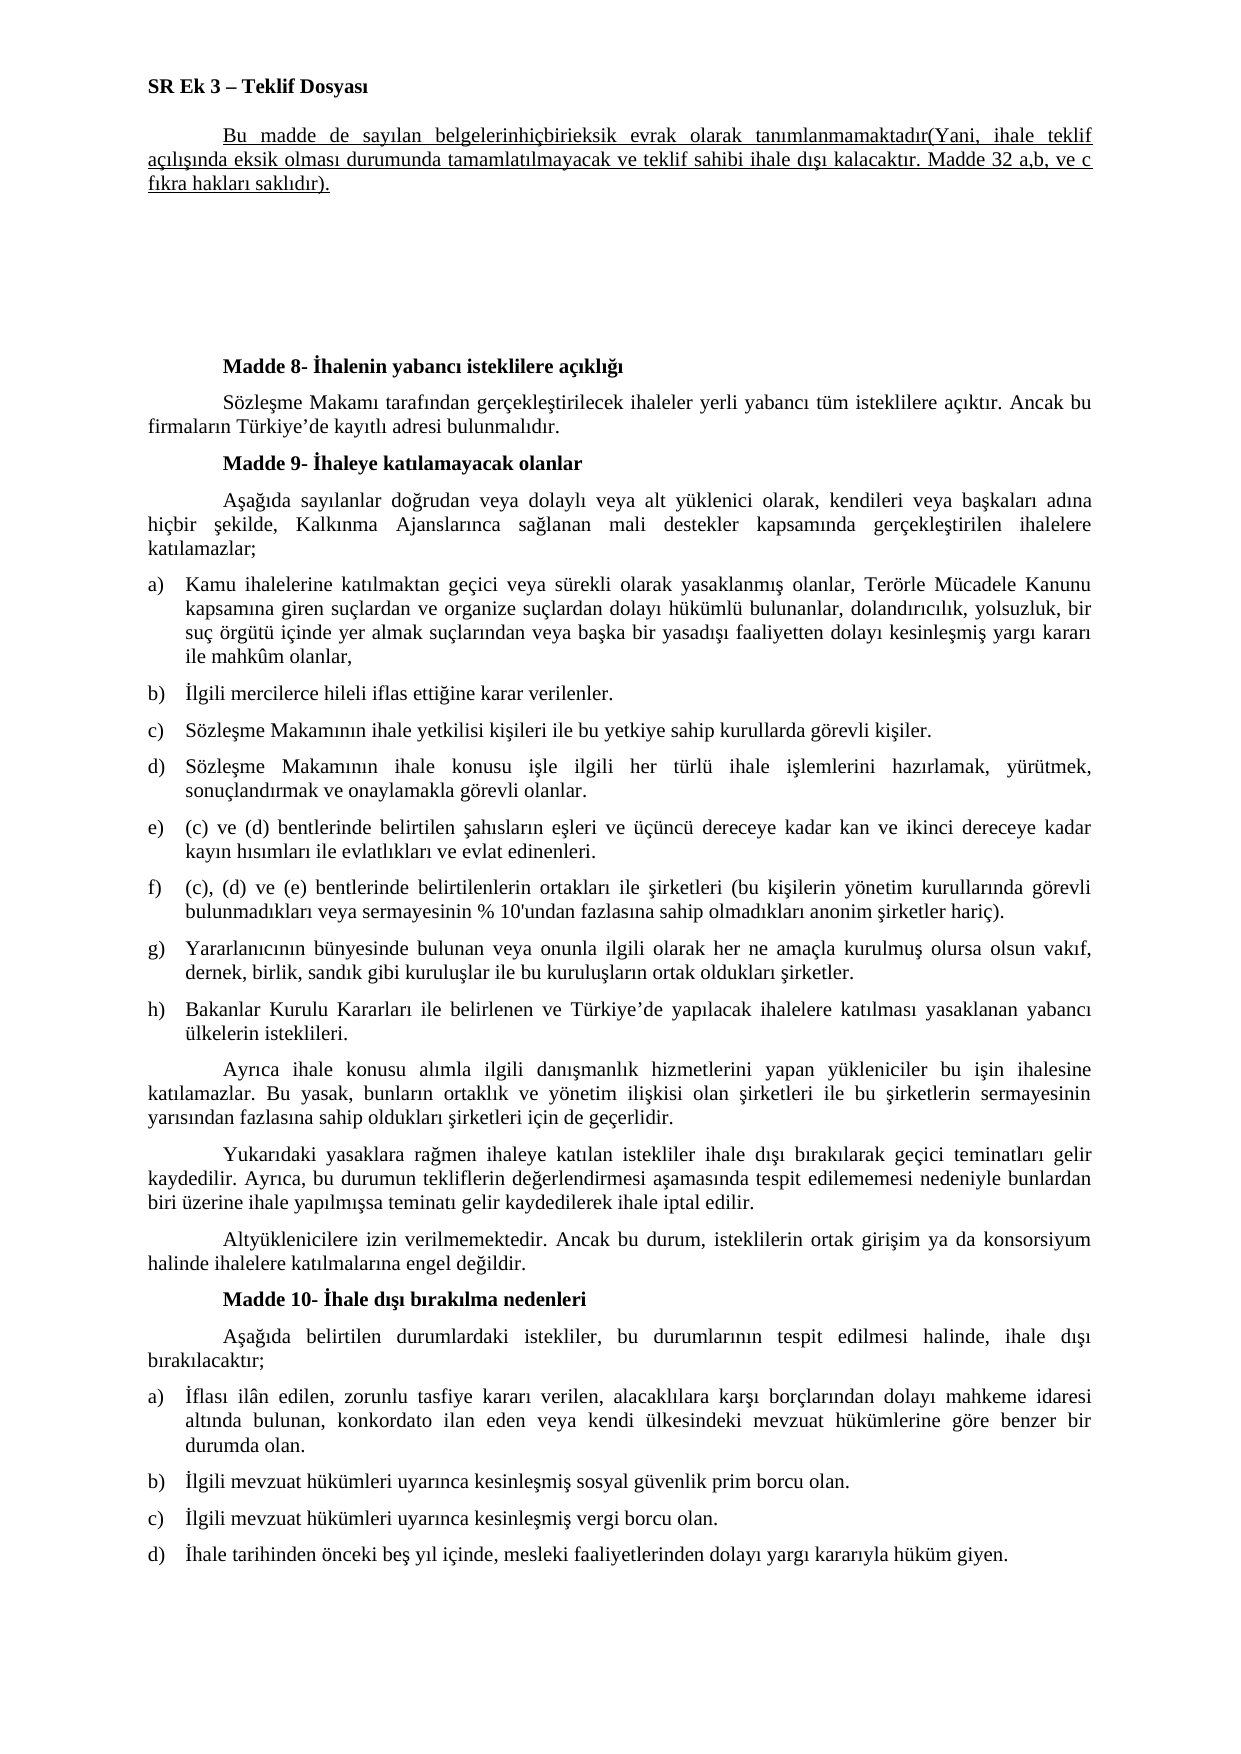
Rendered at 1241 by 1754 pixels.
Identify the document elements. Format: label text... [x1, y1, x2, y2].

list Sözleşme Makamının ihale yetkilisi kişileri ile bu yetkiye sahip kurullarda görevli kişiler. [148, 717, 1093, 742]
list İlgili mercilerce hileli iflas ettiğine karar verilenler. [148, 681, 1093, 705]
list (c) ve (d) bentlerinde belirtilen şahısların eşleri ve üçüncü dereceye kadar kan ve ikinci dereceye kadar kayın hısımları ile evlatlıkları ve evlat edinenleri. [148, 815, 1093, 863]
text Sözleşme Makamı tarafından gerçekleştirilecek ihaleler yerli yabancı tüm isteklilere açıktır. Ancak bu firmaların Türkiye’de kayıtlı adresi bulunmalıdır. [148, 390, 1093, 438]
text Madde 9- İhaleye katılamayacak olanlar [148, 451, 1093, 475]
list İflası ilân edilen, zorunlu tasfiye kararı verilen, alacaklılara karşı borçlarından dolayı mahkeme idaresi altında bulunan, konkordato ilan eden veya kendi ülkesindeki mevzuat hükümlerine göre benzer bir durumda olan. [148, 1384, 1093, 1457]
text Altyüklenicilere izin verilmemektedir. Ancak bu durum, isteklilerin ortak girişim ya da konsorsiyum halinde ihalelere katılmalarına engel değildir. [148, 1227, 1093, 1275]
list Bakanlar Kurulu Kararları ile belirlenen ve Türkiye’de yapılacak ihalelere katılması yasaklanan yabancı ülkelerin isteklileri. [148, 997, 1093, 1045]
list Kamu ihalelerine katılmaktan geçici veya sürekli olarak yasaklanmış olanlar, Terörle Mücadele Kanunu kapsamına giren suçlardan ve organize suçlardan dolayı hükümlü bulunanlar, dolandırıcılık, yolsuzluk, bir suç örgütü içinde yer almak suçlarından veya başka bir yasadışı faaliyetten dolayı kesinleşmiş yargı kararı ile mahkûm olanlar, [148, 572, 1093, 668]
text Aşağıda sayılanlar doğrudan veya dolaylı veya alt yüklenici olarak, kendileri veya başkaları adına hiçbir şekilde, Kalkınma Ajanslarınca sağlanan mali destekler kapsamında gerçekleştirilen ihalelere katılamazlar; [148, 487, 1093, 560]
list Yararlanıcının bünyesinde bulunan veya onunla ilgili olarak her ne amaçla kurulmuş olursa olsun vakıf, dernek, birlik, sandık gibi kuruluşlar ile bu kuruluşların ortak oldukları şirketler. [148, 936, 1093, 984]
text Yukarıdaki yasaklara rağmen ihaleye katılan istekliler ihale dışı bırakılarak geçici teminatları gelir kaydedilir. Ayrıca, bu durumun tekliflerin değerlendirmesi aşamasında tespit edilememesi nedeniyle bunlardan biri üzerine ihale yapılmışsa teminatı gelir kaydedilerek ihale iptal edilir. [148, 1142, 1093, 1214]
text Aşağıda belirtilen durumlardaki istekliler, bu durumlarının tespit edilmesi halinde, ihale dışı bırakılacaktır; [148, 1324, 1093, 1372]
text Bu madde de sayılan belgelerinhiçbirieksik evrak olarak tanımlanmamaktadır(Yani, ihale teklif açılışında eksik olması durumunda tamamlatılmayacak ve teklif sahibi ihale dışı kalacaktır. Madde 32 a,b, ve c fıkra hakları saklıdır). [148, 123, 1093, 168]
text Bu madde de sayılan belgelerinhiçbirieksik evrak olarak tanımlanmamaktadır(Yani, ihale teklif açılışında eksik olması durumunda tamamlatılmayacak ve teklif sahibi ihale dışı kalacaktır. Madde 32 a,b, ve c fıkra hakları saklıdır). [148, 169, 1093, 195]
text Madde 10- İhale dışı bırakılma nedenleri [148, 1287, 1093, 1311]
text Madde 8- İhalenin yabancı isteklilere açıklığı [148, 354, 1093, 378]
list İhale tarihinden önceki beş yıl içinde, mesleki faaliyetlerinden dolayı yargı kararıyla hüküm giyen. [148, 1542, 1093, 1566]
list Sözleşme Makamının ihale konusu işle ilgili her türlü ihale işlemlerini hazırlamak, yürütmek, sonuçlandırmak ve onaylamakla görevli olanlar. [148, 754, 1093, 802]
list İlgili mevzuat hükümleri uyarınca kesinleşmiş vergi borcu olan. [148, 1506, 1093, 1530]
text Ayrıca ihale konusu alımla ilgili danışmanlık hizmetlerini yapan yükleniciler bu işin ihalesine katılamazlar. Bu yasak, bunların ortaklık ve yönetim ilişkisi olan şirketleri ile bu şirketlerin sermayesinin yarısından fazlasına sahip oldukları şirketleri için de geçerlidir. [148, 1057, 1093, 1129]
list İlgili mevzuat hükümleri uyarınca kesinleşmiş sosyal güvenlik prim borcu olan. [148, 1469, 1093, 1493]
list (c), (d) ve (e) bentlerinde belirtilenlerin ortakları ile şirketleri (bu kişilerin yönetim kurullarında görevli bulunmadıkları veya sermayesinin % 10'undan fazlasına sahip olmadıkları anonim şirketler hariç). [148, 875, 1093, 923]
